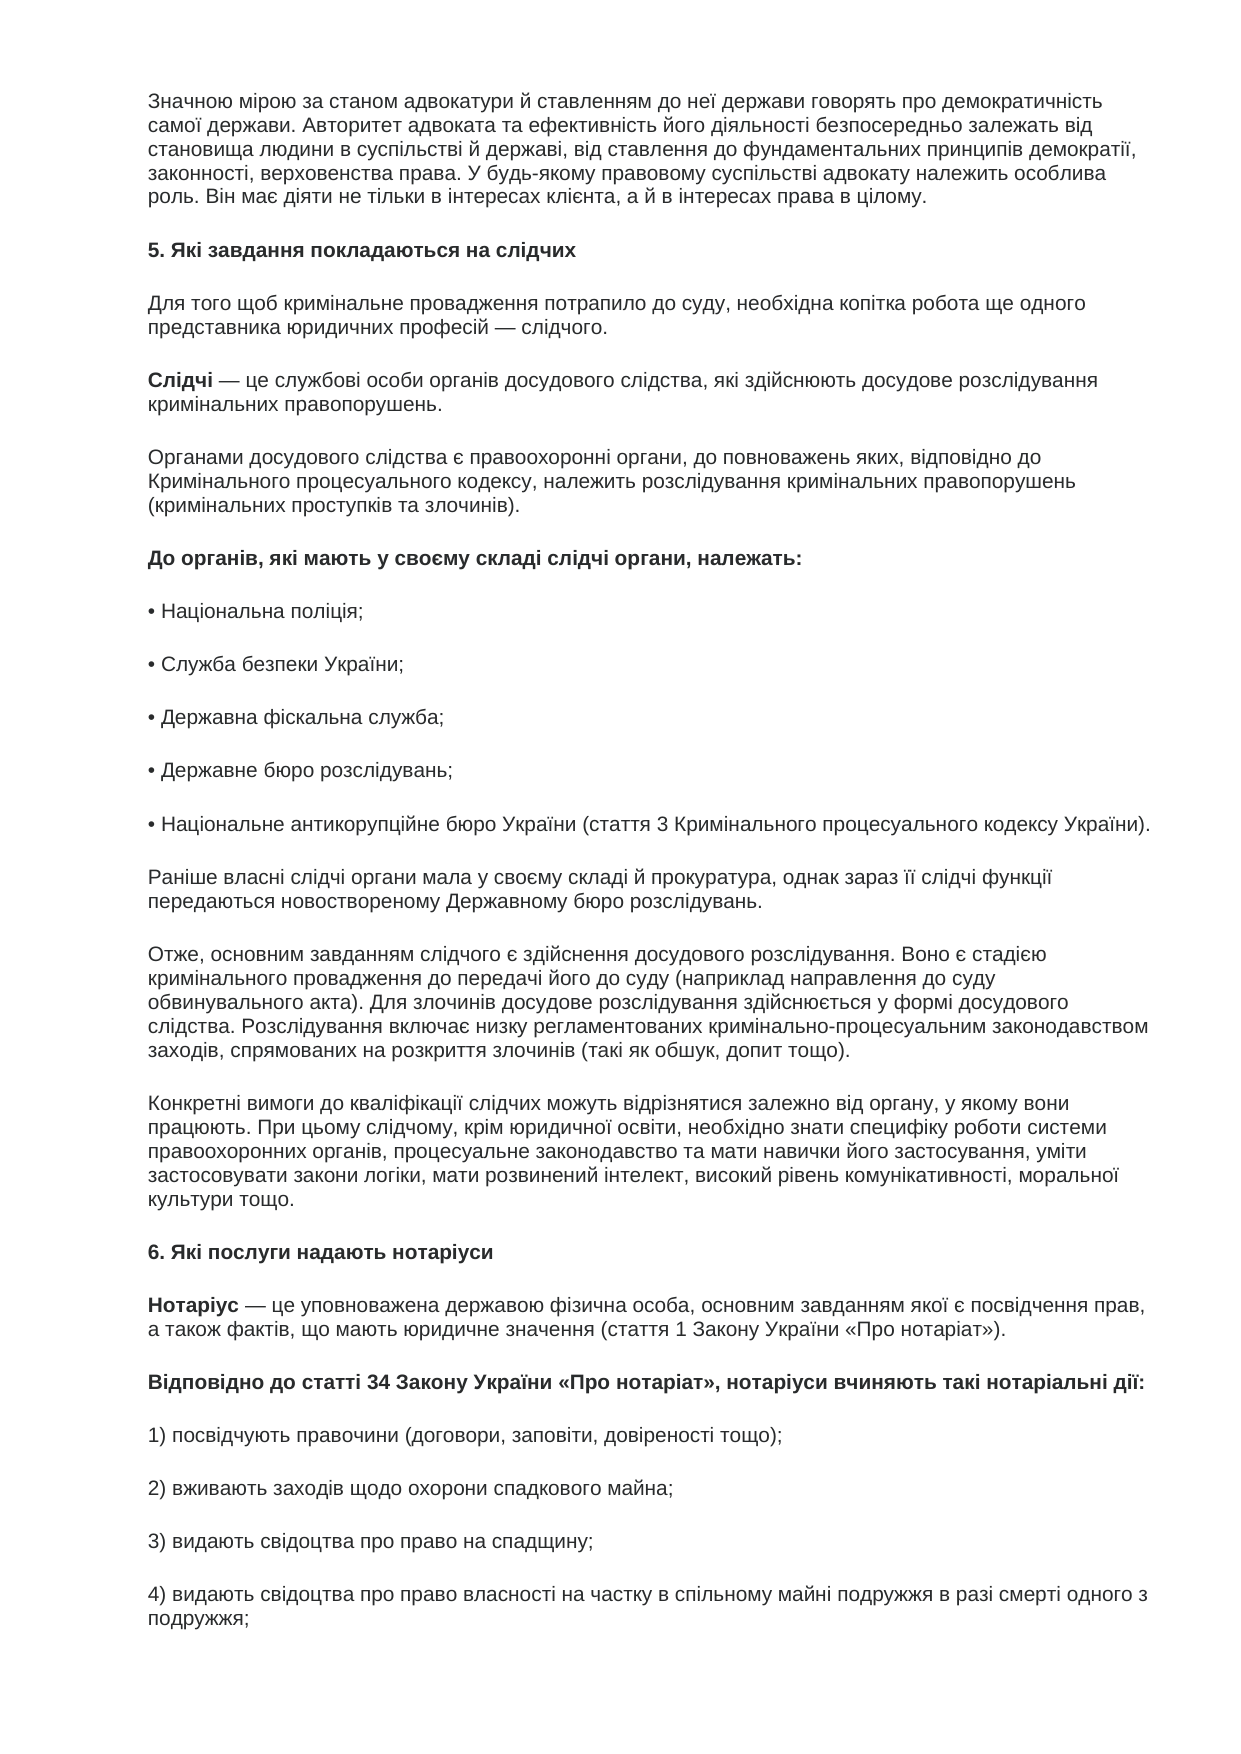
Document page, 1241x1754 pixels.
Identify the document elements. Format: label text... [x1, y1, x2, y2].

text 3) видають свідоцтва про право на спадщину; [148, 1529, 1152, 1553]
text Для того щоб кримінальне провадження потрапило до суду, необхідна копітка робота ще одного представника юридичних професій — слідчого. [148, 291, 1152, 338]
text • Державне бюро розслідувань; [148, 758, 1152, 782]
text 1) посвідчують правочини (договори, заповіти, довіреності тощо); [148, 1423, 1152, 1447]
text Значною мірою за станом адвокатури й ставленням до неї держави говорять про демократичність самої держави. Авторитет адвоката та ефективність його діяльності безпосередньо залежать від становища людини в суспільстві й державі, від ставлення до фундаментальних принципів демократії, законності, верховенства права. У будь-якому правовому суспільстві адвокату належить особлива роль. Він має діяти не тільки в інтересах клієнта, а й в інтересах права в цілому. [148, 88, 1152, 208]
text Отже, основним завданням слідчого є здійснення досудового розслідування. Воно є стадією кримінального провадження до передачі його до суду (наприклад направлення до суду обвинувального акта). Для злочинів досудове розслідування здійснюється у формі досудового слідства. Розслідування включає низку регламентованих кримінально-процесуальним законодавством заходів, спрямованих на розкриття злочинів (такі як обшук, допит тощо). [148, 942, 1152, 1061]
text 6. Які послуги надають нотаріуси [148, 1239, 1152, 1263]
text 2) вживають заходів щодо охорони спадкового майна; [148, 1476, 1152, 1500]
text Органами досудового слідства є правоохоронні органи, до повноважень яких, відповідно до Кримінального процесуального кодексу, належить розслідування кримінальних правопорушень (кримінальних проступків та злочинів). [148, 445, 1152, 517]
text 5. Які завдання покладаються на слідчих [148, 237, 1152, 261]
text 4) видають свідоцтва про право власності на частку в спільному майні подружжя в разі смерті одного з подружжя; [148, 1582, 1152, 1630]
text Нотаріус — це уповноважена державою фізична особа, основним завданням якої є посвідчення прав, а також фактів, що мають юридичне значення (стаття 1 Закону України «Про нотаріат»). [148, 1293, 1152, 1341]
text • Служба безпеки України; [148, 652, 1152, 676]
text До органів, які мають у своєму складі слідчі органи, належать: [148, 546, 1152, 570]
text • Державна фіскальна служба; [148, 705, 1152, 729]
text Конкретні вимоги до кваліфікації слідчих можуть відрізнятися залежно від органу, у якому вони працюють. При цьому слідчому, крім юридичної освіти, необхідно знати специфіку роботи системи правоохоронних органів, процесуальне законодавство та мати навички його застосування, уміти застосовувати закони логіки, мати розвинений інтелект, високий рівень комунікативності, моральної культури тощо. [148, 1091, 1152, 1210]
text Раніше власні слідчі органи мала у своєму складі й прокуратура, однак зараз її слідчі функції передаються новоствореному Державному бюро розслідувань. [148, 864, 1152, 912]
text Слідчі — це службові особи органів досудового слідства, які здійснюють досудове розслідування кримінальних правопорушень. [148, 368, 1152, 416]
text • Національна поліція; [148, 599, 1152, 623]
text • Національне антикорупційне бюро України (стаття 3 Кримінального процесуального кодексу України). [148, 811, 1152, 835]
text Відповідно до статті 34 Закону України «Про нотаріат», нотаріуси вчиняють такі нотаріальні дії: [148, 1370, 1152, 1394]
